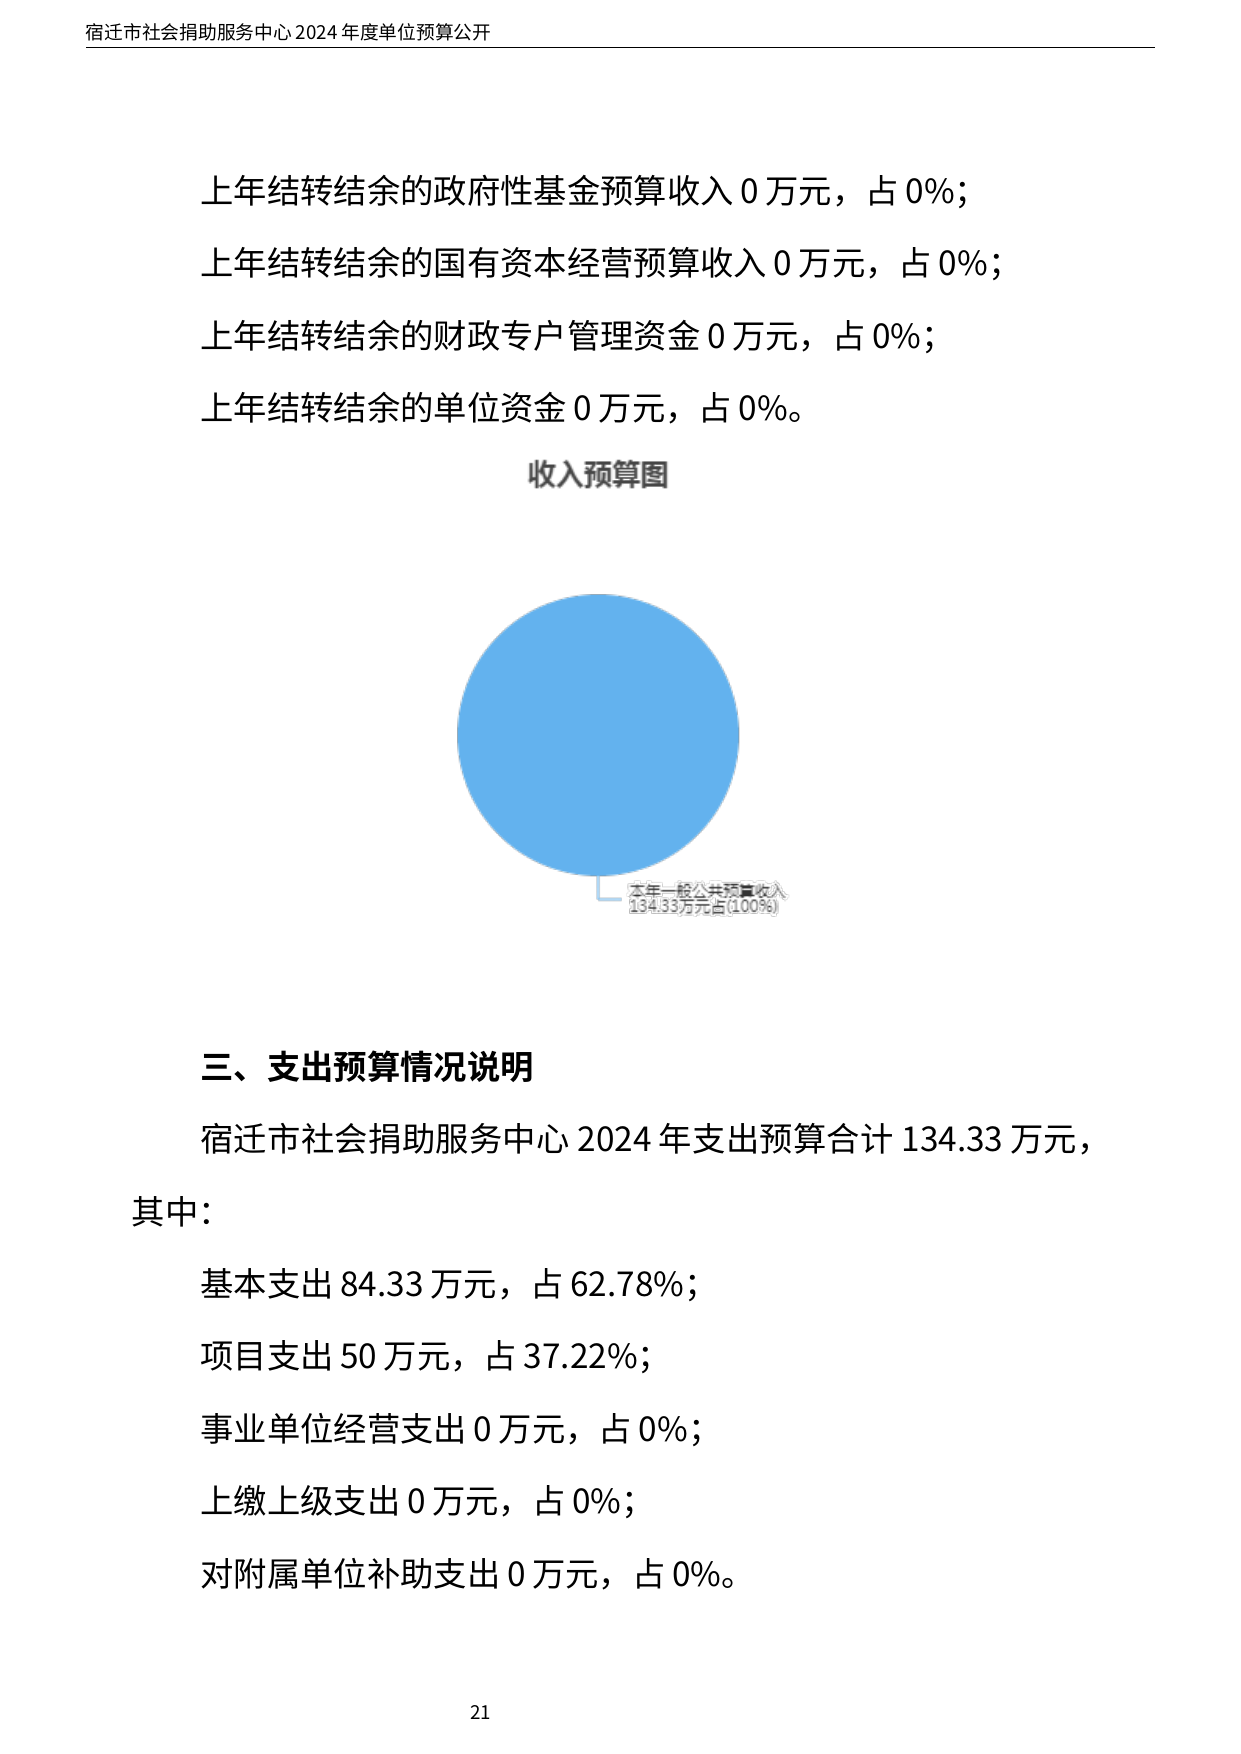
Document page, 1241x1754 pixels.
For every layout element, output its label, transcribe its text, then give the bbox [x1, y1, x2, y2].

text 上缴上级支出0万元，占0%； [131, 1475, 1111, 1523]
text 上年结转结余的财政专户管理资金0万元，占0%； [131, 309, 1111, 358]
text 上年结转结余的政府性基金预算收入0万元，占0%； [131, 164, 1111, 213]
text 基本支出84.33万元，占62.78%； [131, 1258, 1111, 1306]
text 上年结转结余的国有资本经营预算收入0万元，占0%； [131, 237, 1111, 285]
text 宿迁市社会捐助服务中心2024年支出预算合计134.33万元，其中： [131, 1113, 1111, 1234]
text 事业单位经营支出0万元，占0%； [131, 1403, 1111, 1451]
text 上年结转结余的单位资金0万元，占0%。 [131, 382, 1111, 430]
picture [95, 454, 1102, 1017]
text 三、支出预算情况说明 [131, 1041, 1111, 1089]
text 项目支出50万元，占37.22%； [131, 1330, 1111, 1378]
text 对附属单位补助支出0万元，占0%。 [131, 1547, 1111, 1596]
